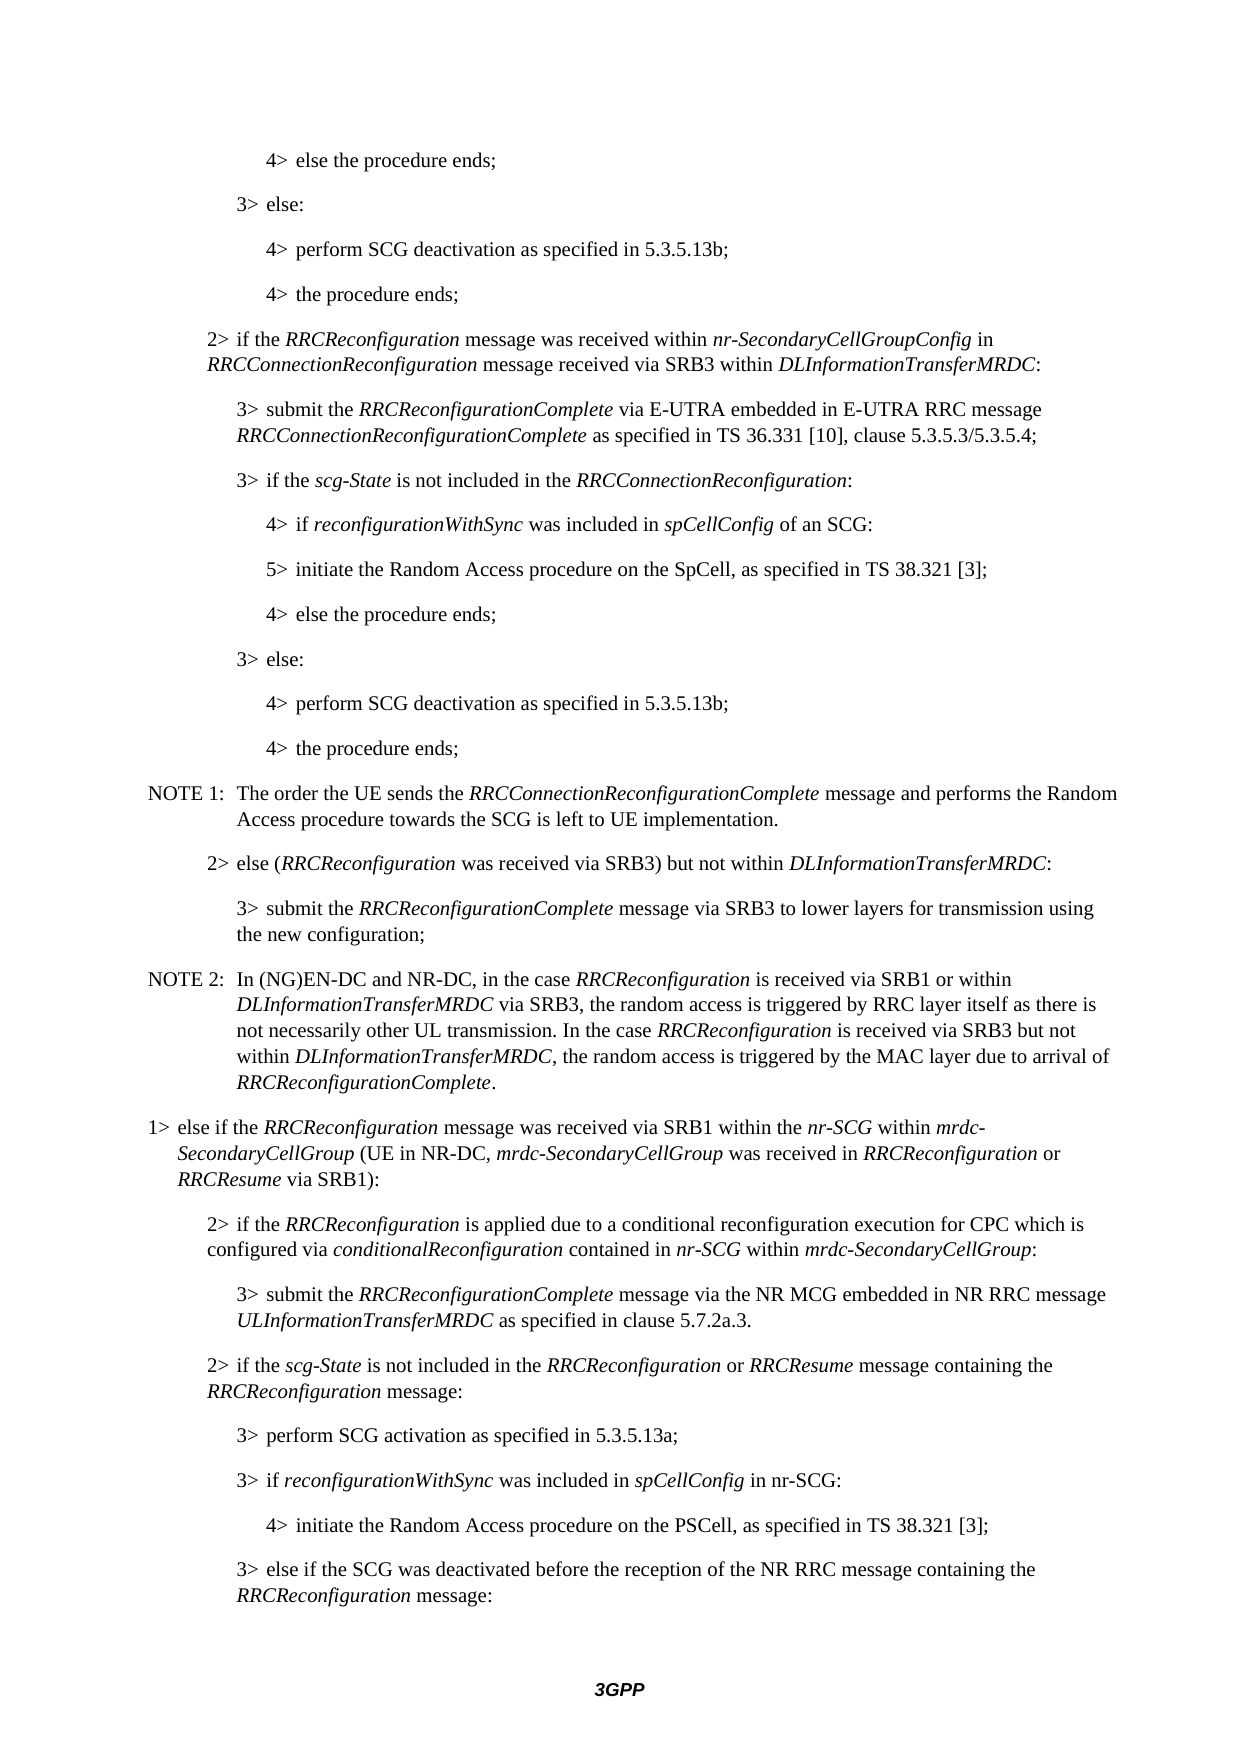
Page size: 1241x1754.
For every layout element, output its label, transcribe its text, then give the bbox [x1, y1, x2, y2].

text 3> else: [236, 646, 1122, 671]
text 4> else the procedure ends; [266, 602, 1122, 626]
text NOTE 2: In (NG)EN-DC and NR-DC, in the case RRCReconfiguration is received via SRB1 or within DLInformationTransferMRDC via SRB3, the random access is triggered by RRC layer itself as there is not necessarily other UL transmission. In the case RRCReconfiguration is received via SRB3 but not within DLInformationTransferMRDC, the random access is triggered by the MAC layer due to arrival of RRCReconfigurationComplete. [148, 966, 1122, 1094]
text 3> submit the RRCReconfigurationComplete message via the NR MCG embedded in NR RRC message ULInformationTransferMRDC as specified in clause 5.7.2a.3. [236, 1282, 1122, 1332]
text 3> else: [236, 192, 1122, 216]
text 1> else if the RRCReconfiguration message was received via SRB1 within the nr-SCG within mrdc-SecondaryCellGroup (UE in NR-DC, mrdc-SecondaryCellGroup was received in RRCReconfiguration or RRCResume via SRB1): [148, 1115, 1122, 1191]
text 3> perform SCG activation as specified in 5.3.5.13a; [236, 1423, 1122, 1447]
text 4> else the procedure ends; [266, 148, 1122, 172]
text 2> if the RRCReconfiguration is applied due to a conditional reconfiguration execution for CPC which is configured via conditionalReconfiguration contained in nr-SCG within mrdc-SecondaryCellGroup: [207, 1211, 1122, 1261]
text 4> perform SCG deactivation as specified in 5.3.5.13b; [266, 691, 1122, 715]
text NOTE 1: The order the UE sends the RRCConnectionReconfigurationComplete message and performs the Random Access procedure towards the SCG is left to UE implementation. [148, 781, 1122, 831]
text 4> the procedure ends; [266, 282, 1122, 306]
text 3> else if the SCG was deactivated before the reception of the NR RRC message containing the RRCReconfiguration message: [236, 1557, 1122, 1607]
text 3> if reconfigurationWithSync was included in spCellConfig in nr-SCG: [236, 1468, 1122, 1492]
text 4> if reconfigurationWithSync was included in spCellConfig of an SCG: [266, 512, 1122, 536]
text 3> submit the RRCReconfigurationComplete via E-UTRA embedded in E-UTRA RRC message RRCConnectionReconfigurationComplete as specified in TS 36.331 [10], clause 5.3.5.3/5.3.5.4; [236, 397, 1122, 447]
text 4> initiate the Random Access procedure on the PSCell, as specified in TS 38.321 [3]; [266, 1513, 1122, 1537]
text 3> submit the RRCReconfigurationComplete message via SRB3 to lower layers for transmission using the new configuration; [236, 896, 1122, 946]
text 2> else (RRCReconfiguration was received via SRB3) but not within DLInformationTransferMRDC: [207, 851, 1122, 875]
text 2> if the RRCReconfiguration message was received within nr-SecondaryCellGroupConfig in RRCConnectionReconfiguration message received via SRB3 within DLInformationTransferMRDC: [207, 326, 1122, 376]
text 3> if the scg-State is not included in the RRCConnectionReconfiguration: [236, 468, 1122, 492]
text 2> if the scg-State is not included in the RRCReconfiguration or RRCResume message containing the RRCReconfiguration message: [207, 1353, 1122, 1403]
text 4> perform SCG deactivation as specified in 5.3.5.13b; [266, 237, 1122, 261]
text 4> the procedure ends; [266, 736, 1122, 760]
text 5> initiate the Random Access procedure on the SpCell, as specified in TS 38.321 [3]; [266, 557, 1122, 581]
